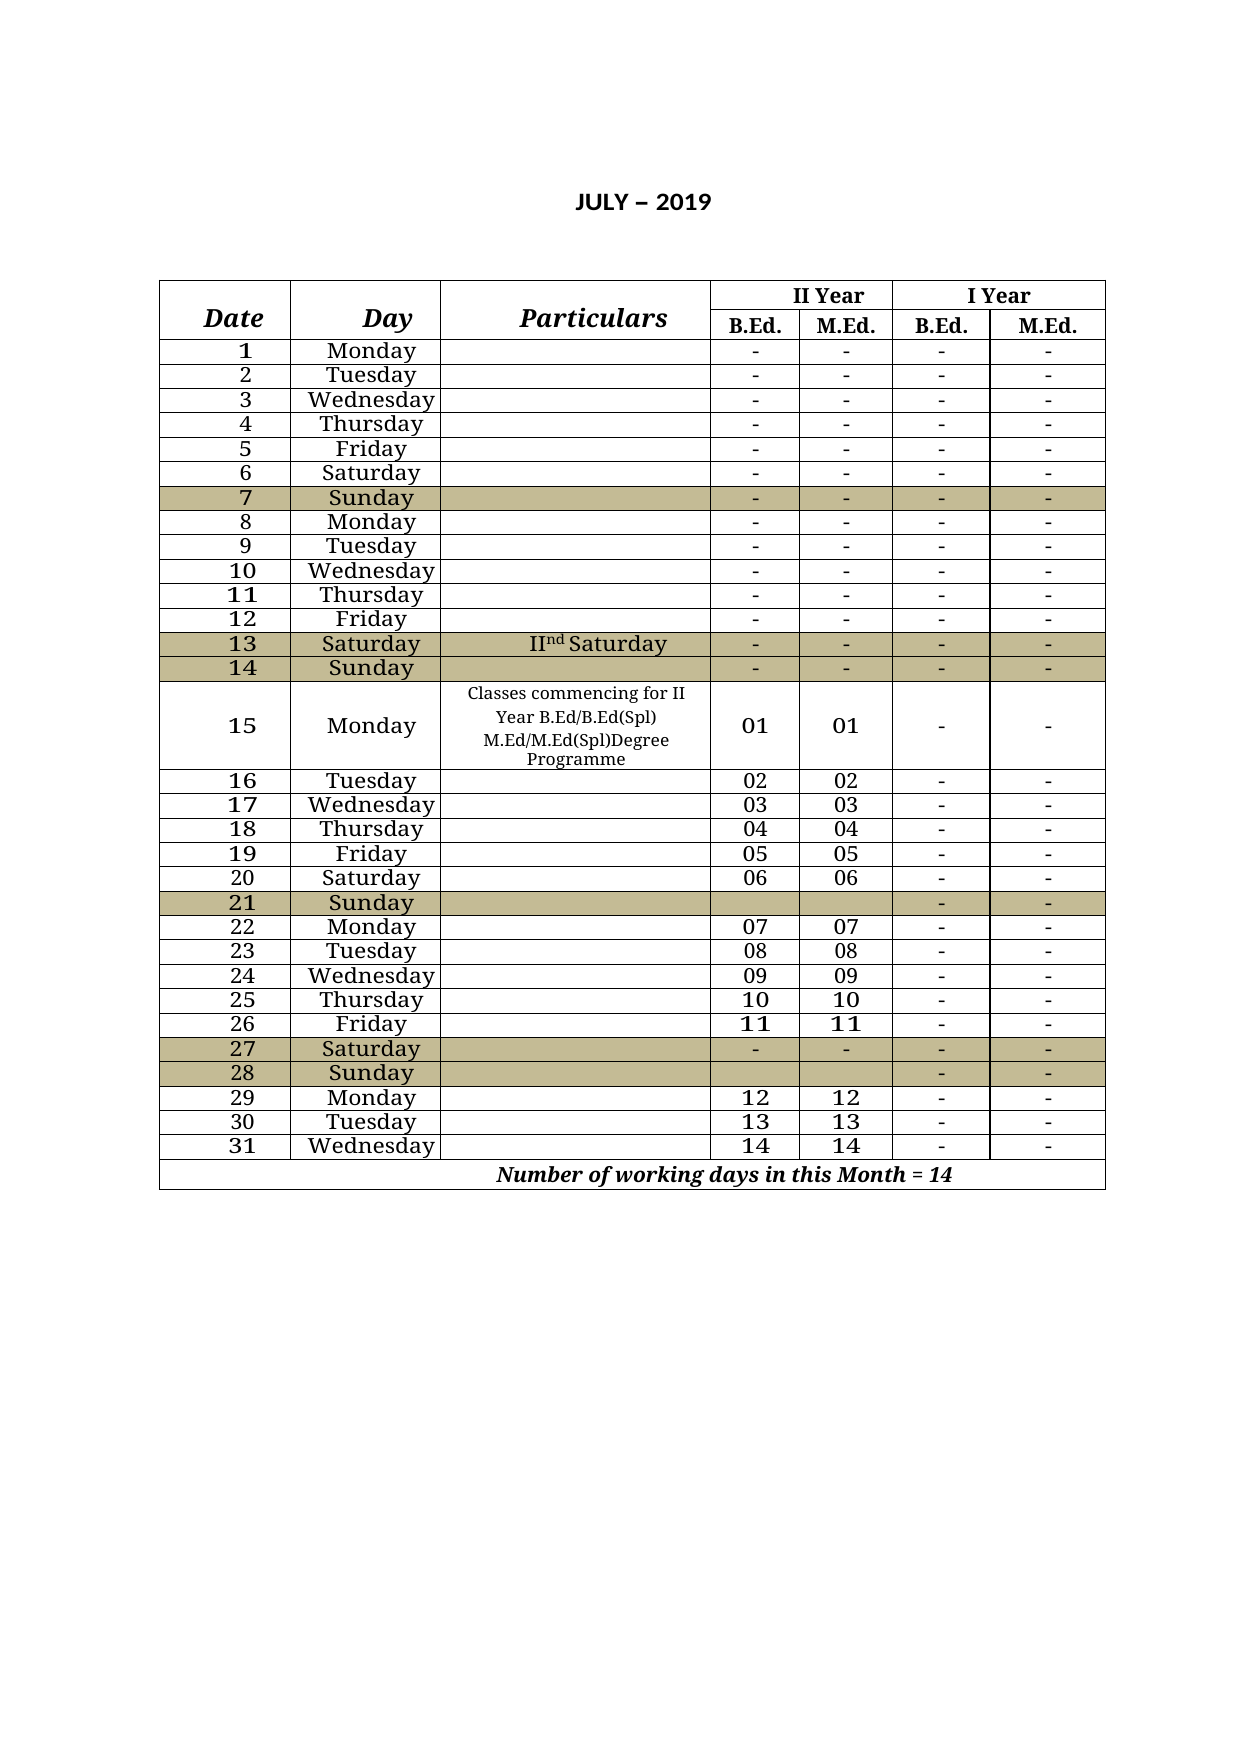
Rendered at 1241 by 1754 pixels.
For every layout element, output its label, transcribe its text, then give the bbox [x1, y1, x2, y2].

table_cell - [893, 584, 989, 607]
table_cell - [800, 365, 892, 388]
table_cell 06 [800, 867, 892, 891]
table_cell - [893, 1135, 989, 1159]
table_cell Classes commencing for II Year B.Ed/B.Ed(Spl) M.Ed/M.Ed(Spl)Degree Programme [441, 682, 710, 769]
table_cell 08 [711, 940, 799, 964]
table_cell - [711, 1038, 799, 1061]
table_cell 25 [160, 989, 290, 1012]
table_cell - [893, 389, 989, 412]
table_cell 14 [800, 1135, 892, 1159]
table_cell 03 [800, 794, 892, 817]
table_cell Tuesday [291, 1111, 440, 1134]
table_cell [441, 916, 710, 939]
table_cell - [893, 819, 989, 842]
table_cell 12 [800, 1087, 892, 1110]
table_cell - [711, 365, 799, 388]
table_cell 04 [711, 819, 799, 842]
table_cell - [991, 1111, 1105, 1134]
table_cell - [893, 892, 989, 915]
table_cell 26 [160, 1014, 290, 1037]
table_cell 11 [711, 1014, 799, 1037]
table_cell [441, 487, 710, 510]
table_cell - [893, 1038, 989, 1061]
table_cell 30 [160, 1111, 290, 1134]
table_cell [441, 584, 710, 607]
table_cell Friday [291, 438, 440, 461]
table_cell 10 [160, 560, 290, 583]
table_cell 7 [160, 487, 290, 510]
table_cell - [893, 511, 989, 534]
table_cell - [991, 794, 1105, 817]
table_cell 24 [160, 965, 290, 988]
table_cell 18 [160, 819, 290, 842]
table_cell - [711, 609, 799, 632]
table_cell Sunday [291, 487, 440, 510]
table_cell Wednesday [291, 1135, 440, 1159]
table_cell [441, 1062, 710, 1086]
table_cell Thursday [291, 584, 440, 607]
table_cell - [893, 940, 989, 964]
table_cell - [893, 916, 989, 939]
table_cell - [800, 1038, 892, 1061]
table_cell - [800, 609, 892, 632]
table_cell - [711, 633, 799, 656]
table_cell IInd Saturday [441, 633, 710, 656]
table_cell [441, 989, 710, 1012]
table_cell [441, 819, 710, 842]
table_cell - [893, 1014, 989, 1037]
table_cell 15 [160, 682, 290, 769]
table_cell - [711, 487, 799, 510]
table_cell - [991, 657, 1105, 681]
table_cell - [711, 511, 799, 534]
table_cell [800, 1062, 892, 1086]
table_cell - [893, 535, 989, 559]
table_cell - [991, 1135, 1105, 1159]
table_cell - [800, 633, 892, 656]
table_cell - [711, 413, 799, 437]
table_cell - [893, 413, 989, 437]
table_cell [441, 609, 710, 632]
table_cell Sunday [291, 892, 440, 915]
text JULY – 2019 [175, 184, 1112, 218]
table_cell 11 [160, 584, 290, 607]
table_cell [441, 389, 710, 412]
table_cell 16 [160, 770, 290, 793]
table_cell 12 [711, 1087, 799, 1110]
table_cell Wednesday [291, 794, 440, 817]
table_cell Wednesday [291, 965, 440, 988]
table_cell 28 [160, 1062, 290, 1086]
table_cell Sunday [291, 1062, 440, 1086]
table_cell - [800, 560, 892, 583]
table_cell [441, 535, 710, 559]
table_cell [441, 462, 710, 486]
table_cell [441, 511, 710, 534]
table_cell - [991, 633, 1105, 656]
table_cell 05 [800, 843, 892, 866]
table_cell - [800, 511, 892, 534]
table_cell - [711, 657, 799, 681]
table_cell - [991, 989, 1105, 1012]
table_cell [711, 1062, 799, 1086]
table_cell 21 [160, 892, 290, 915]
table_cell - [991, 1014, 1105, 1037]
table_cell 6 [160, 462, 290, 486]
table_cell - [991, 535, 1105, 559]
table_cell - [893, 657, 989, 681]
table_cell 10 [800, 989, 892, 1012]
table_cell 13 [160, 633, 290, 656]
table_cell 5 [160, 438, 290, 461]
table_cell - [800, 657, 892, 681]
table_cell 09 [711, 965, 799, 988]
table_header II Year [711, 281, 892, 309]
table_cell - [991, 584, 1105, 607]
table_cell - [991, 867, 1105, 891]
table_cell - [893, 682, 989, 769]
table_cell Tuesday [291, 770, 440, 793]
table_cell - [893, 770, 989, 793]
table_cell 11 [800, 1014, 892, 1037]
table_cell [441, 657, 710, 681]
table_cell Tuesday [291, 365, 440, 388]
table_cell - [893, 560, 989, 583]
table_cell Monday [291, 916, 440, 939]
table_cell - [893, 843, 989, 866]
table_cell - [893, 1087, 989, 1110]
table_cell Number of working days in this Month = 14 [160, 1160, 1105, 1188]
table_cell 8 [160, 511, 290, 534]
table_cell 3 [160, 389, 290, 412]
table_header Particulars [441, 281, 710, 339]
table_cell - [893, 462, 989, 486]
table_cell 07 [800, 916, 892, 939]
table_cell - [711, 340, 799, 363]
table_cell 02 [711, 770, 799, 793]
table_cell 01 [800, 682, 892, 769]
table_cell - [893, 340, 989, 363]
table_cell - [893, 989, 989, 1012]
table_cell 1 [160, 340, 290, 363]
table_cell - [711, 438, 799, 461]
table_cell - [991, 940, 1105, 964]
table_cell Monday [291, 340, 440, 363]
table_cell Tuesday [291, 940, 440, 964]
table_cell [441, 867, 710, 891]
table_cell 09 [800, 965, 892, 988]
table_cell - [991, 609, 1105, 632]
table_cell - [711, 535, 799, 559]
table_cell - [991, 487, 1105, 510]
table_cell - [991, 892, 1105, 915]
table_cell Saturday [291, 462, 440, 486]
table_cell 03 [711, 794, 799, 817]
table_cell - [991, 682, 1105, 769]
table_cell 14 [711, 1135, 799, 1159]
table_cell Saturday [291, 1038, 440, 1061]
table_cell M.Ed. [991, 310, 1105, 339]
table_cell [441, 340, 710, 363]
table_cell - [800, 535, 892, 559]
table_cell 13 [800, 1111, 892, 1134]
table_cell [441, 965, 710, 988]
table_cell 9 [160, 535, 290, 559]
table_cell 19 [160, 843, 290, 866]
table_cell 12 [160, 609, 290, 632]
table_cell [711, 892, 799, 915]
table_cell B.Ed. [893, 310, 989, 339]
table_cell 08 [800, 940, 892, 964]
table_cell 07 [711, 916, 799, 939]
table_cell - [893, 438, 989, 461]
table_cell - [800, 389, 892, 412]
table_cell - [991, 843, 1105, 866]
table_header I Year [893, 281, 1105, 309]
table_cell Saturday [291, 867, 440, 891]
table_cell - [991, 1038, 1105, 1061]
table_cell Thursday [291, 413, 440, 437]
table_header Day [291, 281, 440, 339]
table_cell - [893, 633, 989, 656]
table_cell - [991, 916, 1105, 939]
table_cell Tuesday [291, 535, 440, 559]
table_cell - [991, 1087, 1105, 1110]
table_cell - [991, 365, 1105, 388]
table_cell [441, 770, 710, 793]
table_cell - [893, 867, 989, 891]
table_cell Wednesday [291, 389, 440, 412]
table_cell - [711, 584, 799, 607]
table_cell - [800, 462, 892, 486]
table_cell - [800, 413, 892, 437]
table_cell - [893, 1111, 989, 1134]
table_cell - [893, 965, 989, 988]
table_cell 05 [711, 843, 799, 866]
table_cell - [800, 584, 892, 607]
table_cell - [991, 340, 1105, 363]
table_cell - [893, 609, 989, 632]
table_cell 29 [160, 1087, 290, 1110]
table_cell - [991, 413, 1105, 437]
table_cell 20 [160, 867, 290, 891]
table_cell - [991, 511, 1105, 534]
table_cell [441, 365, 710, 388]
table_cell 23 [160, 940, 290, 964]
table_cell [441, 1038, 710, 1061]
table_cell [441, 438, 710, 461]
table_cell - [991, 560, 1105, 583]
table_cell Friday [291, 609, 440, 632]
table_cell [441, 794, 710, 817]
table_cell Friday [291, 843, 440, 866]
table_cell [441, 413, 710, 437]
table_cell - [893, 1062, 989, 1086]
table_cell [441, 1135, 710, 1159]
table_cell - [711, 560, 799, 583]
table_cell Saturday [291, 633, 440, 656]
table_cell [441, 940, 710, 964]
table_cell - [893, 365, 989, 388]
table_cell - [991, 965, 1105, 988]
table_cell [800, 892, 892, 915]
table_cell 14 [160, 657, 290, 681]
table_cell - [893, 487, 989, 510]
table_cell - [711, 389, 799, 412]
table_cell 31 [160, 1135, 290, 1159]
table_cell - [800, 340, 892, 363]
table_cell Monday [291, 1087, 440, 1110]
table_cell Monday [291, 682, 440, 769]
table_cell Thursday [291, 989, 440, 1012]
table_cell 2 [160, 365, 290, 388]
table_cell - [991, 819, 1105, 842]
table_cell Thursday [291, 819, 440, 842]
table_cell 10 [711, 989, 799, 1012]
table_cell B.Ed. [711, 310, 799, 339]
table_cell - [800, 487, 892, 510]
table_cell 17 [160, 794, 290, 817]
table_cell 22 [160, 916, 290, 939]
table_cell - [893, 794, 989, 817]
table_cell - [800, 438, 892, 461]
table_cell [441, 1087, 710, 1110]
table_cell [441, 843, 710, 866]
table_cell - [991, 438, 1105, 461]
table_cell [441, 1111, 710, 1134]
table_cell 27 [160, 1038, 290, 1061]
table_cell - [991, 389, 1105, 412]
table_cell Wednesday [291, 560, 440, 583]
table_cell Friday [291, 1014, 440, 1037]
table_cell 01 [711, 682, 799, 769]
table_cell [441, 892, 710, 915]
table_cell - [711, 462, 799, 486]
table_cell 13 [711, 1111, 799, 1134]
table_cell Monday [291, 511, 440, 534]
table_cell 02 [800, 770, 892, 793]
table_cell 06 [711, 867, 799, 891]
table_cell - [991, 462, 1105, 486]
table_cell 4 [160, 413, 290, 437]
table_cell 04 [800, 819, 892, 842]
table_cell [441, 560, 710, 583]
table_header Date [160, 281, 290, 339]
table_cell - [991, 770, 1105, 793]
table_cell M.Ed. [800, 310, 892, 339]
table_cell - [991, 1062, 1105, 1086]
table_cell [441, 1014, 710, 1037]
table_cell Sunday [291, 657, 440, 681]
